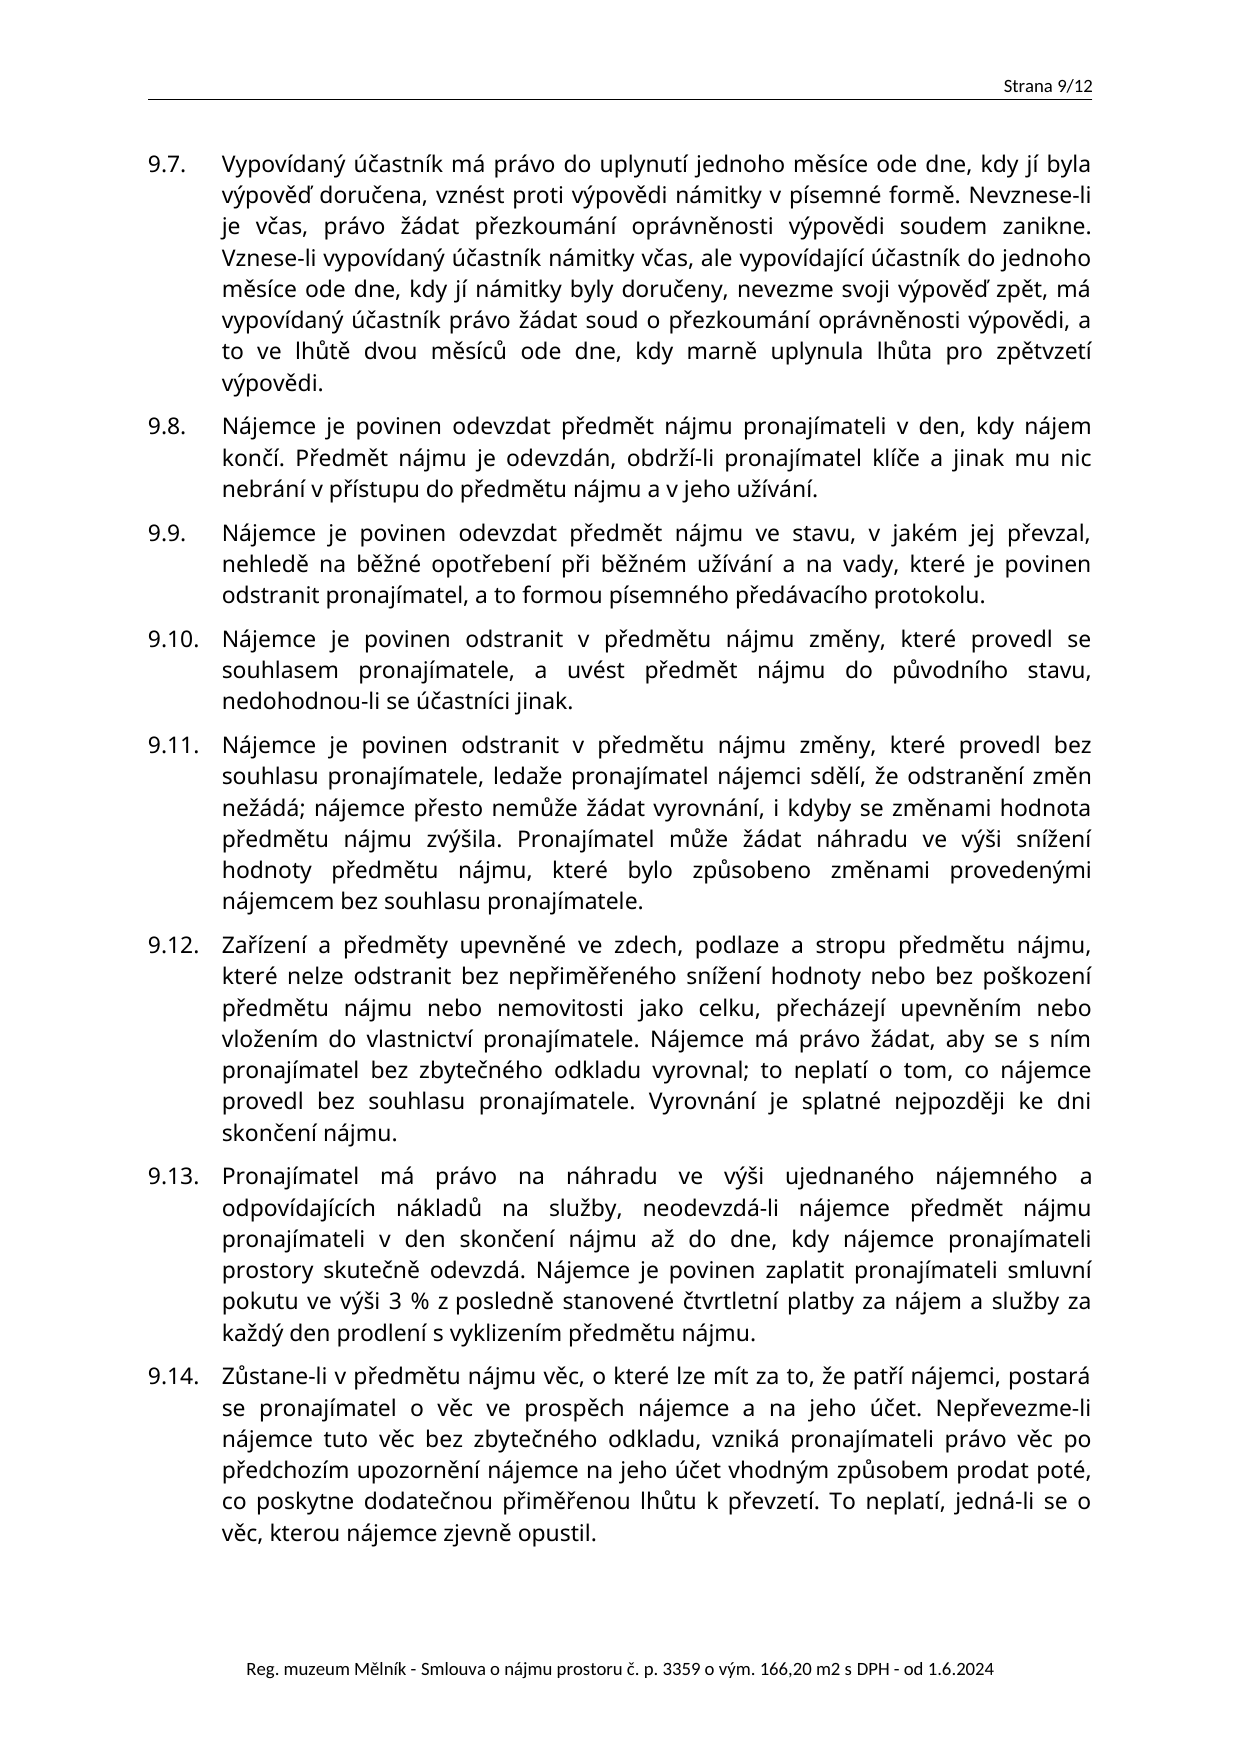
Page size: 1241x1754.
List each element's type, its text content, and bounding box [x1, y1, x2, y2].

list Vypovídaný účastník má právo do uplynutí jednoho měsíce ode dne, kdy jí byla výpověď doručena, vznést proti výpovědi námitky v písemné formě. Nevznese-li je včas, právo žádat přezkoumání oprávněnosti výpovědi soudem zanikne. Vznese-li vypovídaný účastník námitky včas, ale vypovídající účastník do jednoho měsíce ode dne, kdy jí námitky byly doručeny, nevezme svoji výpověď zpět, má vypovídaný účastník právo žádat soud o přezkoumání oprávněnosti výpovědi, a to ve lhůtě dvou měsíců ode dne, kdy marně uplynula lhůta pro zpětvzetí výpovědi. [148, 148, 1092, 398]
list Zařízení a předměty upevněné ve zdech, podlaze a stropu předmětu nájmu, které nelze odstranit bez nepřiměřeného snížení hodnoty nebo bez poškození předmětu nájmu nebo nemovitosti jako celku, přecházejí upevněním nebo vložením do vlastnictví pronajímatele. Nájemce má právo žádat, aby se s ním pronajímatel bez zbytečného odkladu vyrovnal; to neplatí o tom, co nájemce provedl bez souhlasu pronajímatele. Vyrovnání je splatné nejpozději ke dni skončení nájmu. [148, 929, 1092, 1148]
list Nájemce je povinen odevzdat předmět nájmu pronajímateli v den, kdy nájem končí. Předmět nájmu je odevzdán, obdrží-li pronajímatel klíče a jinak mu nic nebrání v přístupu do předmětu nájmu a v jeho užívání. [148, 410, 1092, 504]
list Nájemce je povinen odstranit v předmětu nájmu změny, které provedl se souhlasem pronajímatele, a uvést předmět nájmu do původního stavu, nedohodnou-li se účastníci jinak. [148, 623, 1092, 716]
list Nájemce je povinen odstranit v předmětu nájmu změny, které provedl bez souhlasu pronajímatele, ledaže pronajímatel nájemci sdělí, že odstranění změn nežádá; nájemce přesto nemůže žádat vyrovnání, i kdyby se změnami hodnota předmětu nájmu zvýšila. Pronajímatel může žádat náhradu ve výši snížení hodnoty předmětu nájmu, které bylo způsobeno změnami provedenými nájemcem bez souhlasu pronajímatele. [148, 729, 1092, 916]
list Nájemce je povinen odevzdat předmět nájmu ve stavu, v jakém jej převzal, nehledě na běžné opotřebení při běžném užívání a na vady, které je povinen odstranit pronajímatel, a to formou písemného předávacího protokolu. [148, 516, 1092, 610]
list Zůstane-li v předmětu nájmu věc, o které lze mít za to, že patří nájemci, postará se pronajímatel o věc ve prospěch nájemce a na jeho účet. Nepřevezme-li nájemce tuto věc bez zbytečného odkladu, vzniká pronajímateli právo věc po předchozím upozornění nájemce na jeho účet vhodným způsobem prodat poté, co poskytne dodatečnou přiměřenou lhůtu k převzetí. To neplatí, jedná-li se o věc, kterou nájemce zjevně opustil. [148, 1360, 1092, 1548]
list Pronajímatel má právo na náhradu ve výši ujednaného nájemného a odpovídajících nákladů na služby, neodevzdá-li nájemce předmět nájmu pronajímateli v den skončení nájmu až do dne, kdy nájemce pronajímateli prostory skutečně odevzdá. Nájemce je povinen zaplatit pronajímateli smluvní pokutu ve výši 3 % z posledně stanovené čtvrtletní platby za nájem a služby za každý den prodlení s vyklizením předmětu nájmu. [148, 1160, 1092, 1348]
